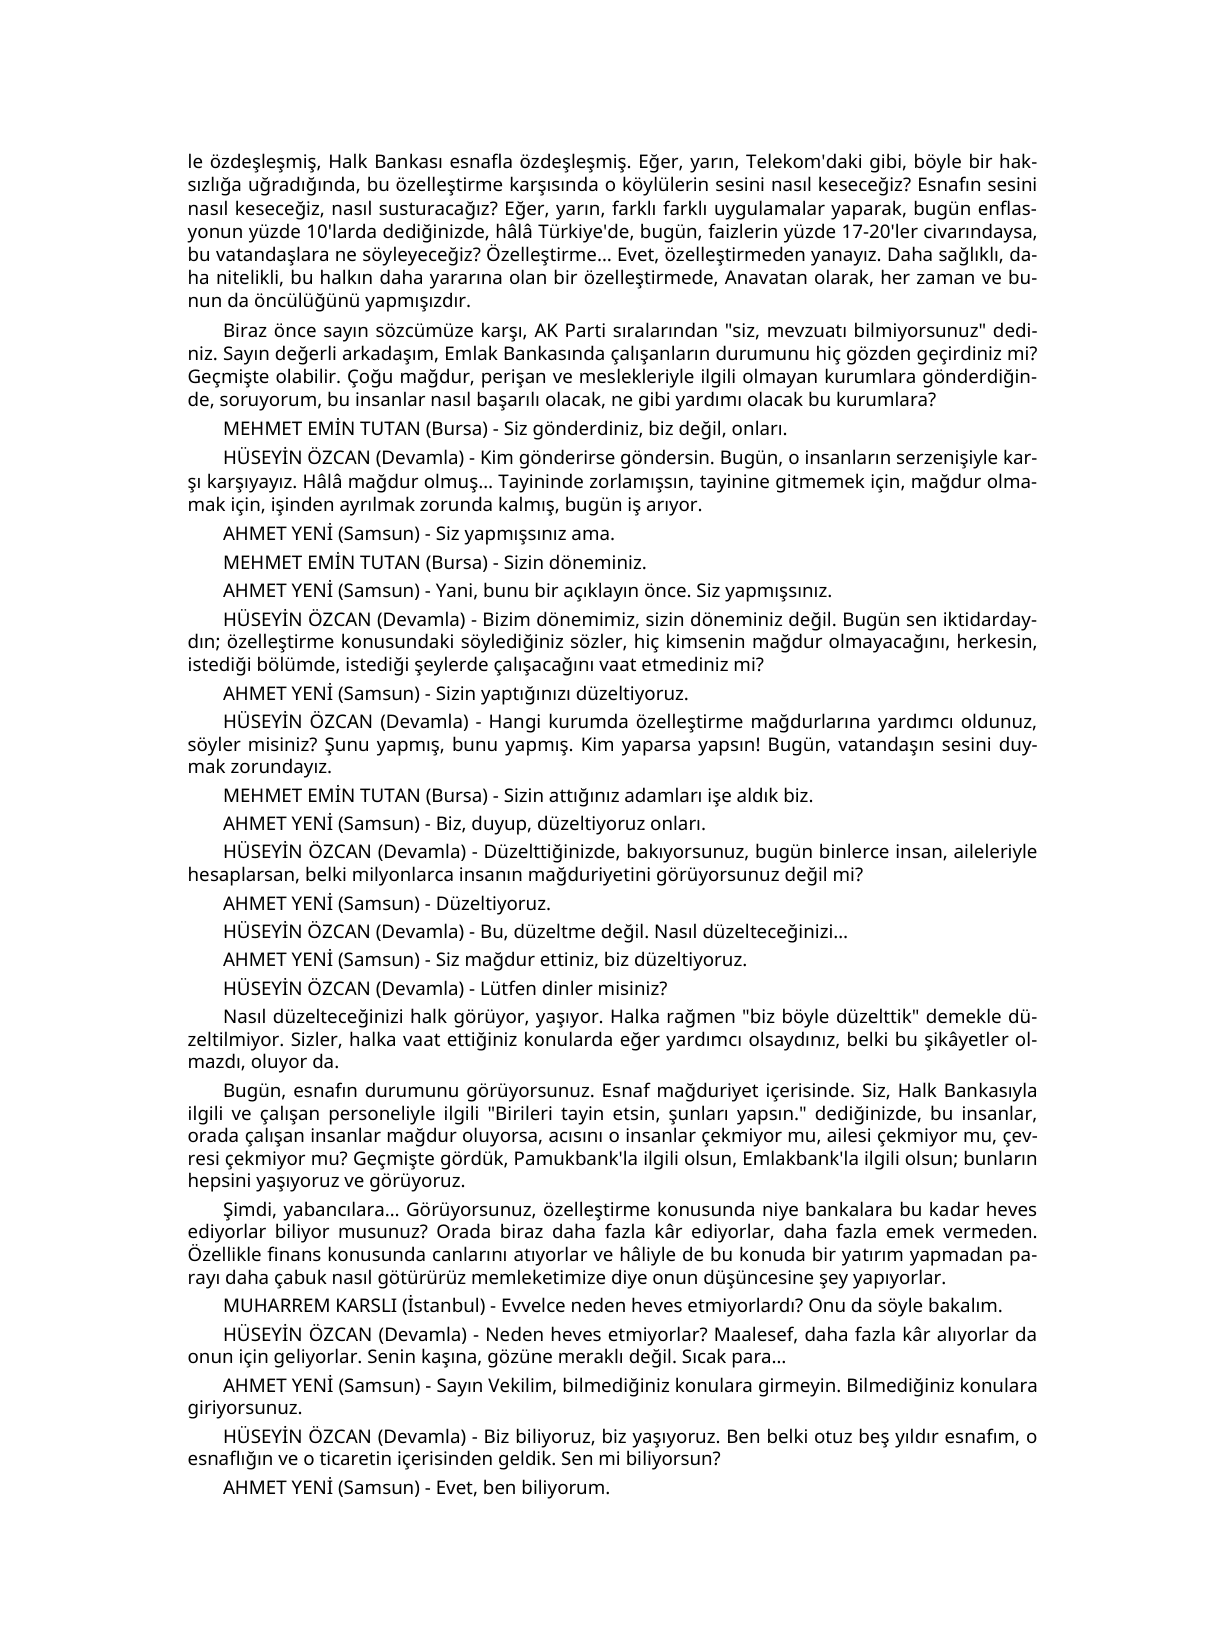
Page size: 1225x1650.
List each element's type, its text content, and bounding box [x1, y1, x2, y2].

text HÜSEYİN ÖZCAN (Devamla) - Biz biliyoruz, biz yaşıyoruz. Ben belki otuz beş yıldır esnafım, o esnaflığın ve o ticaretin içerisinden geldik. Sen mi biliyorsun? [187, 1425, 1037, 1470]
text AHMET YENİ (Samsun) - Siz yapmışsınız ama. [187, 522, 1037, 545]
text HÜSEYİN ÖZCAN (Devamla) - Düzelttiğinizde, bakıyorsunuz, bugün binlerce insan, aileleriyle hesaplarsan, belki milyonlarca insanın mağduriyetini görüyorsunuz değil mi? [187, 841, 1037, 886]
text Şimdi, yabancılara… Görüyorsunuz, özelleştirme konusunda niye bankalara bu kadar heves ediyorlar biliyor musunuz? Orada biraz daha fazla kâr ediyorlar, daha fazla emek vermeden. Özellikle finans konusunda canlarını atıyorlar ve hâliyle de bu konuda bir yatırım yapmadan parayı daha çabuk nasıl götürürüz memleketimize diye onun düşüncesine şey yapıyorlar. [187, 1198, 1037, 1289]
text AHMET YENİ (Samsun) - Evet, ben biliyorum. [187, 1476, 1037, 1499]
text MEHMET EMİN TUTAN (Bursa) - Sizin attığınız adamları işe aldık biz. [187, 784, 1037, 807]
text MEHMET EMİN TUTAN (Bursa) - Siz gönderdiniz, biz değil, onları. [187, 417, 1037, 440]
text AHMET YENİ (Samsun) - Biz, duyup, düzeltiyoruz onları. [187, 812, 1037, 835]
text HÜSEYİN ÖZCAN (Devamla) - Bizim dönemimiz, sizin döneminiz değil. Bugün sen iktidardaydın; özelleştirme konusundaki söylediğiniz sözler, hiç kimsenin mağdur olmayacağını, herkesin, istediği bölümde, istediği şeylerde çalışacağını vaat etmediniz mi? [187, 608, 1037, 676]
text Biraz önce sayın sözcümüze karşı, AK Parti sıralarından "siz, mevzuatı bilmiyorsunuz" dediniz. Sayın değerli arkadaşım, Emlak Bankasında çalışanların durumunu hiç gözden geçirdiniz mi? Geçmişte olabilir. Çoğu mağdur, perişan ve meslekleriyle ilgili olmayan kurumlara gönderdiğinde, soruyorum, bu insanlar nasıl başarılı olacak, ne gibi yardımı olacak bu kurumlara? [187, 318, 1037, 411]
text MEHMET EMİN TUTAN (Bursa) - Sizin döneminiz. [187, 551, 1037, 574]
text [187, 150, 1037, 313]
text AHMET YENİ (Samsun) - Siz mağdur ettiniz, biz düzeltiyoruz. [187, 949, 1037, 971]
text HÜSEYİN ÖZCAN (Devamla) - Hangi kurumda özelleştirme mağdurlarına yardımcı oldunuz, söyler misiniz? Şunu yapmış, bunu yapmış. Kim yaparsa yapsın! Bugün, vatandaşın sesini duymak zorundayız. [187, 710, 1037, 778]
text MUHARREM KARSLI (İstanbul) - Evvelce neden heves etmiyorlardı? Onu da söyle bakalım. [187, 1294, 1037, 1317]
text HÜSEYİN ÖZCAN (Devamla) - Bu, düzeltme değil. Nasıl düzelteceğinizi… [187, 920, 1037, 943]
text HÜSEYİN ÖZCAN (Devamla) - Lütfen dinler misiniz? [187, 977, 1037, 1000]
text AHMET YENİ (Samsun) - Düzeltiyoruz. [187, 892, 1037, 914]
text AHMET YENİ (Samsun) - Sizin yaptığınızı düzeltiyoruz. [187, 682, 1037, 704]
text HÜSEYİN ÖZCAN (Devamla) - Kim gönderirse göndersin. Bugün, o insanların serzenişiyle karşı karşıyayız. Hâlâ mağdur olmuş… Tayininde zorlamışsın, tayinine gitmemek için, mağdur olmamak için, işinden ayrılmak zorunda kalmış, bugün iş arıyor. [187, 446, 1037, 516]
text Nasıl düzelteceğinizi halk görüyor, yaşıyor. Halka rağmen "biz böyle düzelttik" demekle düzeltilmiyor. Sizler, halka vaat ettiğiniz konularda eğer yardımcı olsaydınız, belki bu şikâyetler olmazdı, oluyor da. [187, 1006, 1037, 1073]
text Bugün, esnafın durumunu görüyorsunuz. Esnaf mağduriyet içerisinde. Siz, Halk Bankasıyla ilgili ve çalışan personeliyle ilgili "Birileri tayin etsin, şunları yapsın." dediğinizde, bu insanlar, orada çalışan insanlar mağdur oluyorsa, acısını o insanlar çekmiyor mu, ailesi çekmiyor mu, çevresi çekmiyor mu? Geçmişte gördük, Pamukbank'la ilgili olsun, Emlakbank'la ilgili olsun; bunların hepsini yaşıyoruz ve görüyoruz. [187, 1079, 1037, 1192]
text HÜSEYİN ÖZCAN (Devamla) - Neden heves etmiyorlar? Maalesef, daha fazla kâr alıyorlar da onun için geliyorlar. Senin kaşına, gözüne meraklı değil. Sıcak para… [187, 1323, 1037, 1368]
text AHMET YENİ (Samsun) - Sayın Vekilim, bilmediğiniz konulara girmeyin. Bilmediğiniz konulara giriyorsunuz. [187, 1374, 1037, 1419]
text AHMET YENİ (Samsun) - Yani, bunu bir açıklayın önce. Siz yapmışsınız. [187, 579, 1037, 602]
